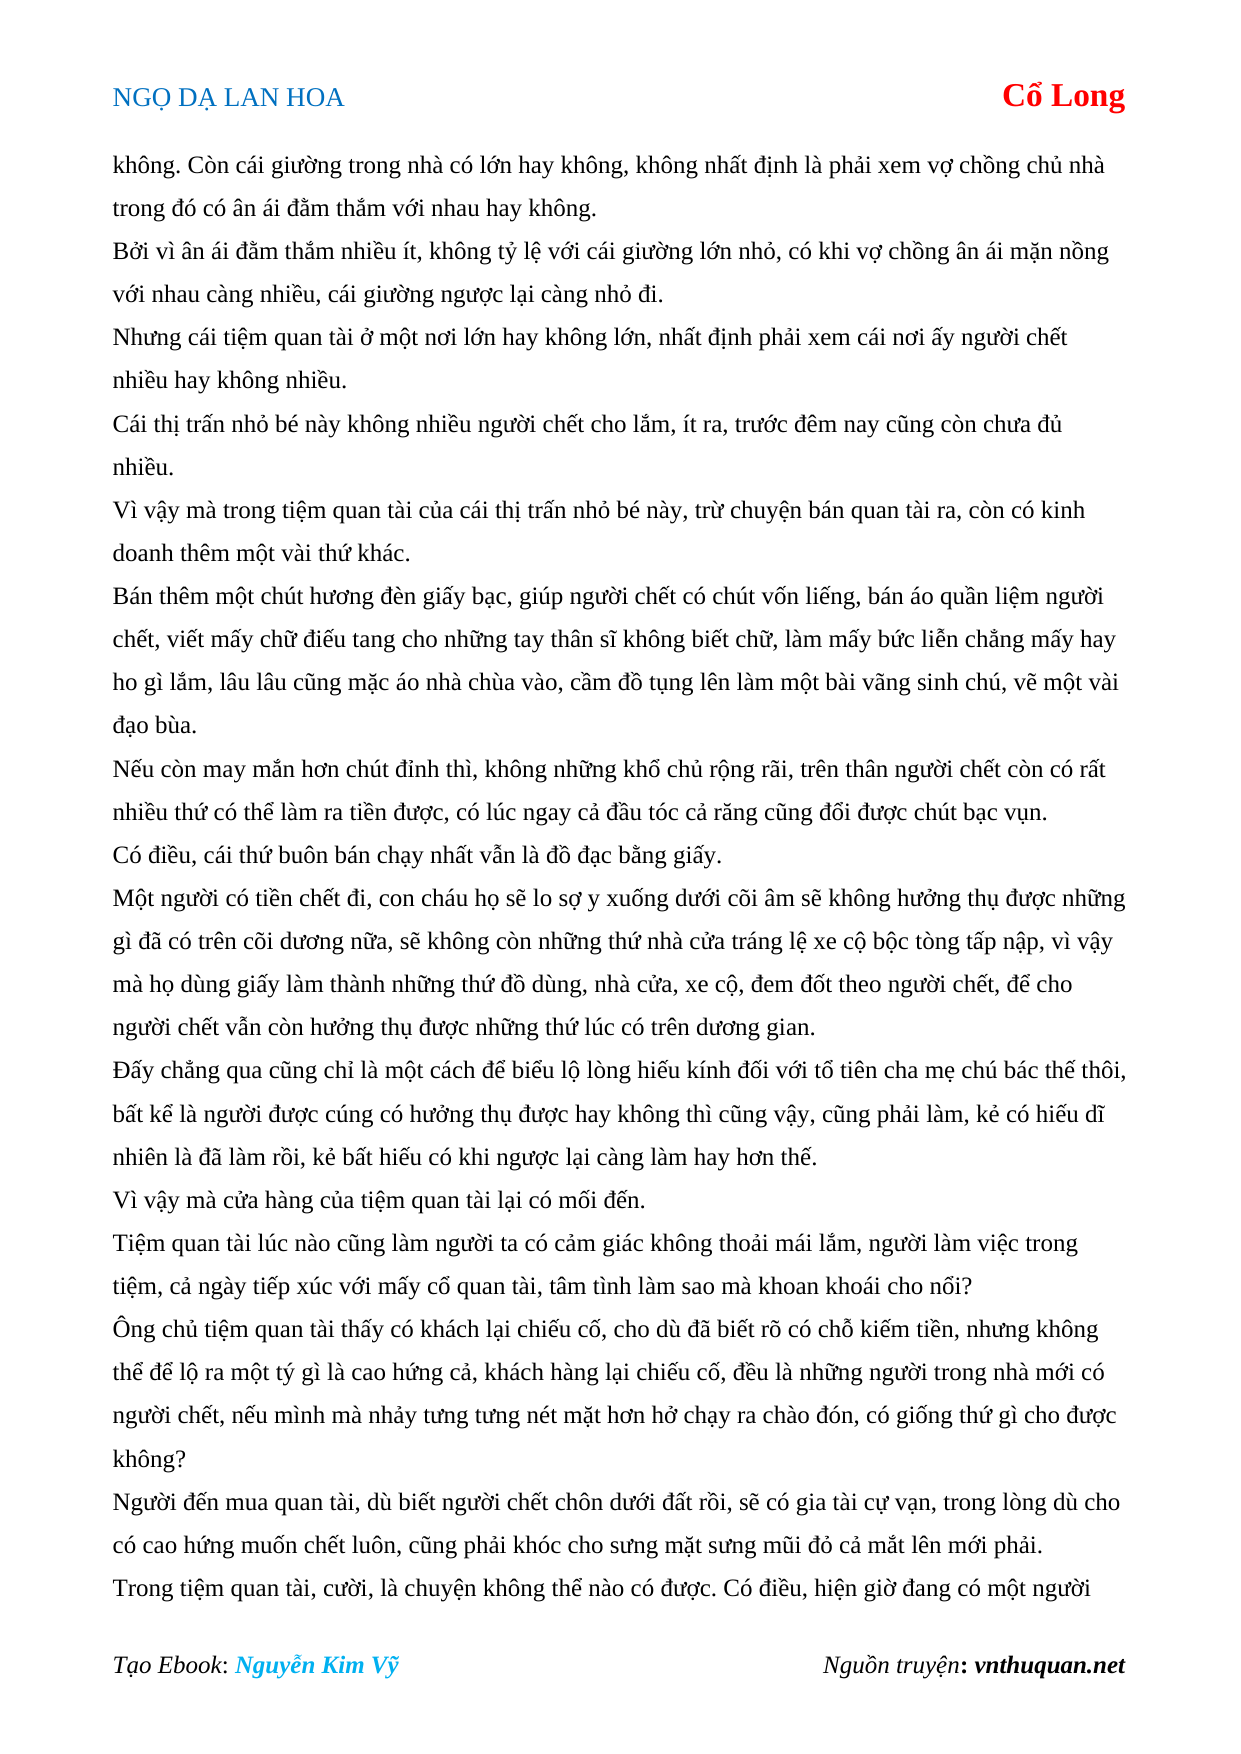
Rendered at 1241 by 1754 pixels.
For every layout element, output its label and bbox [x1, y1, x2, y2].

text [112, 150, 1128, 1602]
